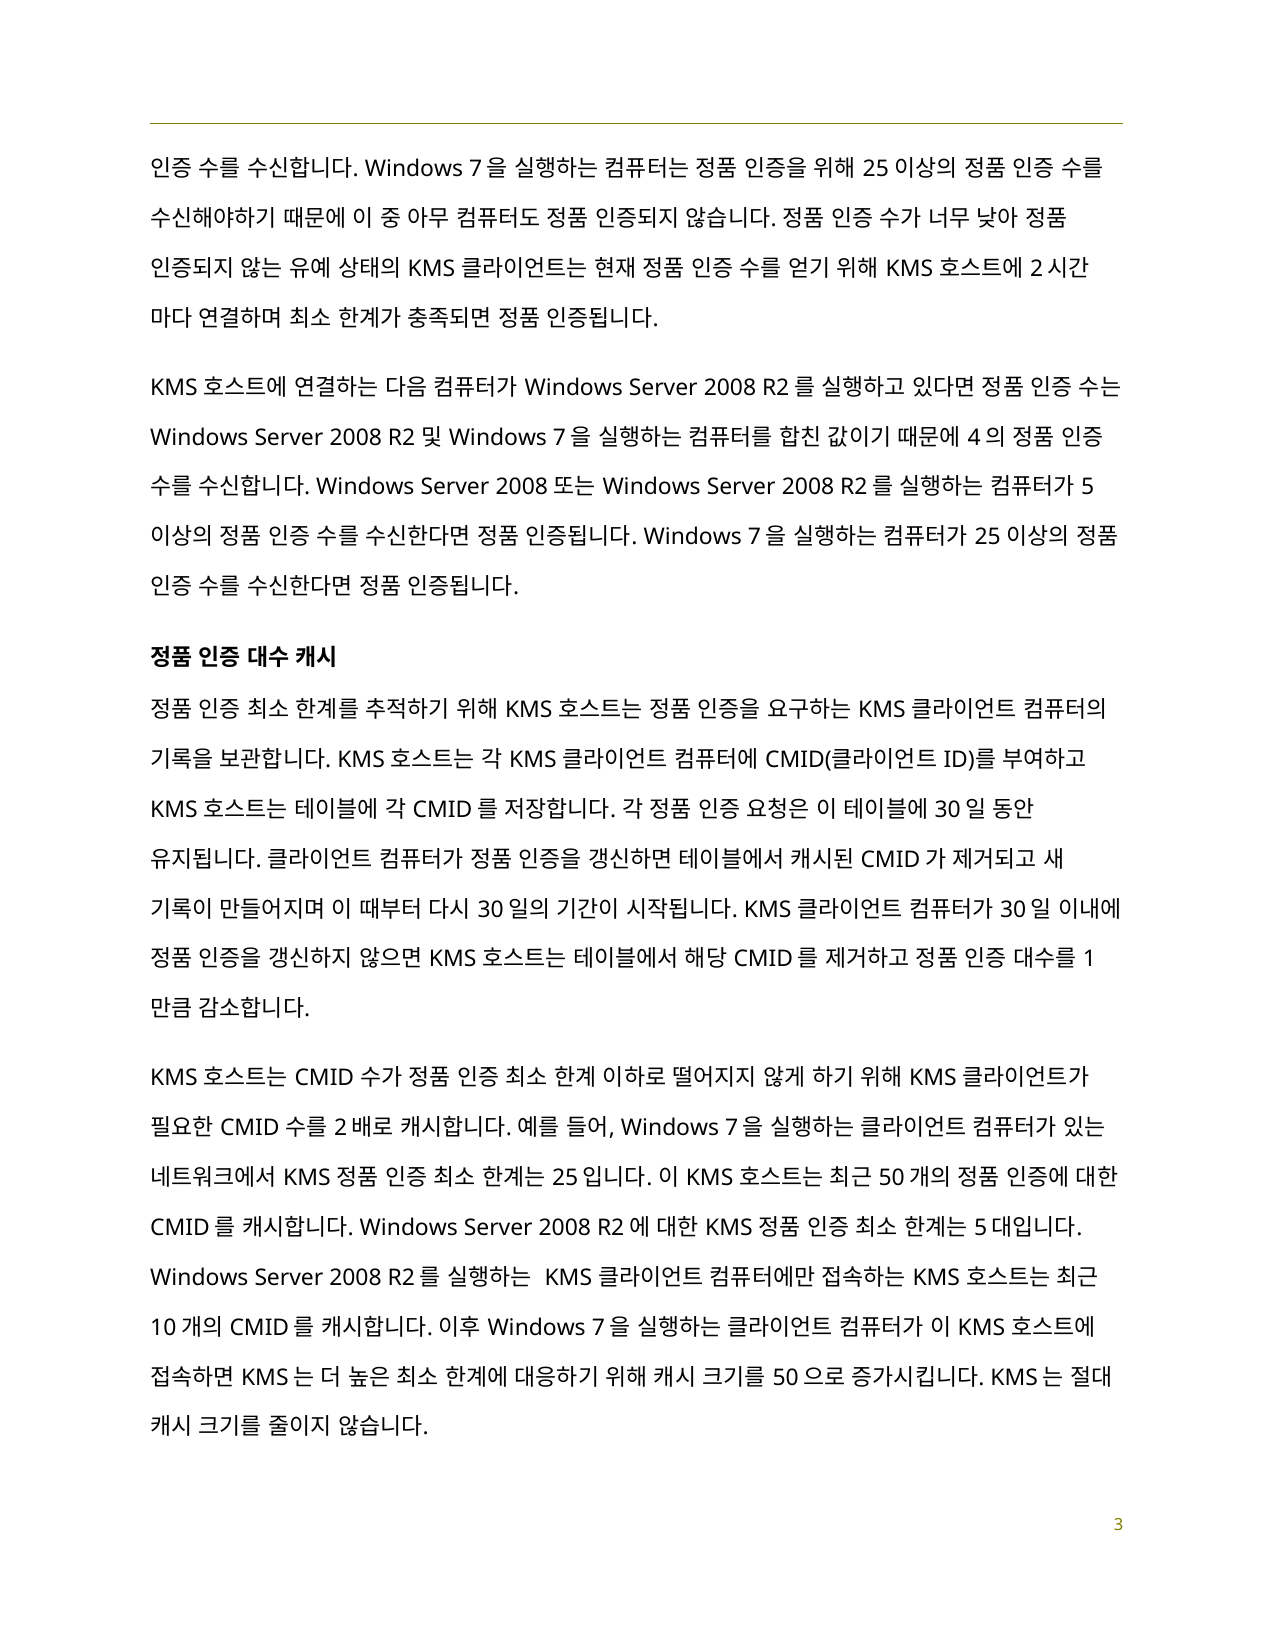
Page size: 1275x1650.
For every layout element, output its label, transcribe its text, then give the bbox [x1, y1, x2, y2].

text KMS 호스트에 연결하는 다음 컴퓨터가 Windows Server 2008 R2를 실행하고 있다면 정품 인증 수는 Windows Server 2008 R2 및 Windows 7을 실행하는 컴퓨터를 합친 값이기 때문에 4의 정품 인증 수를 수신합니다. Windows Server 2008 또는 Windows Server 2008 R2를 실행하는 컴퓨터가 5 이상의 정품 인증 수를 수신한다면 정품 인증됩니다. Windows 7을 실행하는 컴퓨터가 25 이상의 정품 인증 수를 수신한다면 정품 인증됩니다. [150, 368, 1125, 601]
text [150, 150, 1125, 333]
text KMS 호스트는 CMID 수가 정품 인증 최소 한계 이하로 떨어지지 않게 하기 위해 KMS 클라이언트가 필요한 CMID 수를 2배로 캐시합니다. 예를 들어, Windows 7을 실행하는 클라이언트 컴퓨터가 있는 네트워크에서 KMS 정품 인증 최소 한계는 25입니다. 이 KMS 호스트는 최근 50개의 정품 인증에 대한 CMID를 캐시합니다. Windows Server 2008 R2에 대한 KMS 정품 인증 최소 한계는 5대입니다. Windows Server 2008 R2를 실행하는 KMS 클라이언트 컴퓨터에만 접속하는 KMS 호스트는 최근 10개의 CMID를 캐시합니다. 이후 Windows 7을 실행하는 클라이언트 컴퓨터가 이 KMS 호스트에 접속하면 KMS는 더 높은 최소 한계에 대응하기 위해 캐시 크기를 50으로 증가시킵니다. KMS는 절대 캐시 크기를 줄이지 않습니다. [150, 1059, 1125, 1442]
subtitle 정품 인증 대수 캐시 [150, 639, 1125, 672]
text 정품 인증 최소 한계를 추적하기 위해 KMS 호스트는 정품 인증을 요구하는 KMS 클라이언트 컴퓨터의 기록을 보관합니다. KMS 호스트는 각 KMS 클라이언트 컴퓨터에 CMID(클라이언트 ID)를 부여하고 KMS 호스트는 테이블에 각 CMID를 저장합니다. 각 정품 인증 요청은 이 테이블에 30일 동안 유지됩니다. 클라이언트 컴퓨터가 정품 인증을 갱신하면 테이블에서 캐시된 CMID가 제거되고 새 기록이 만들어지며 이 때부터 다시 30일의 기간이 시작됩니다. KMS 클라이언트 컴퓨터가 30일 이내에 정품 인증을 갱신하지 않으면 KMS 호스트는 테이블에서 해당 CMID를 제거하고 정품 인증 대수를 1만큼 감소합니다. [150, 691, 1125, 1023]
